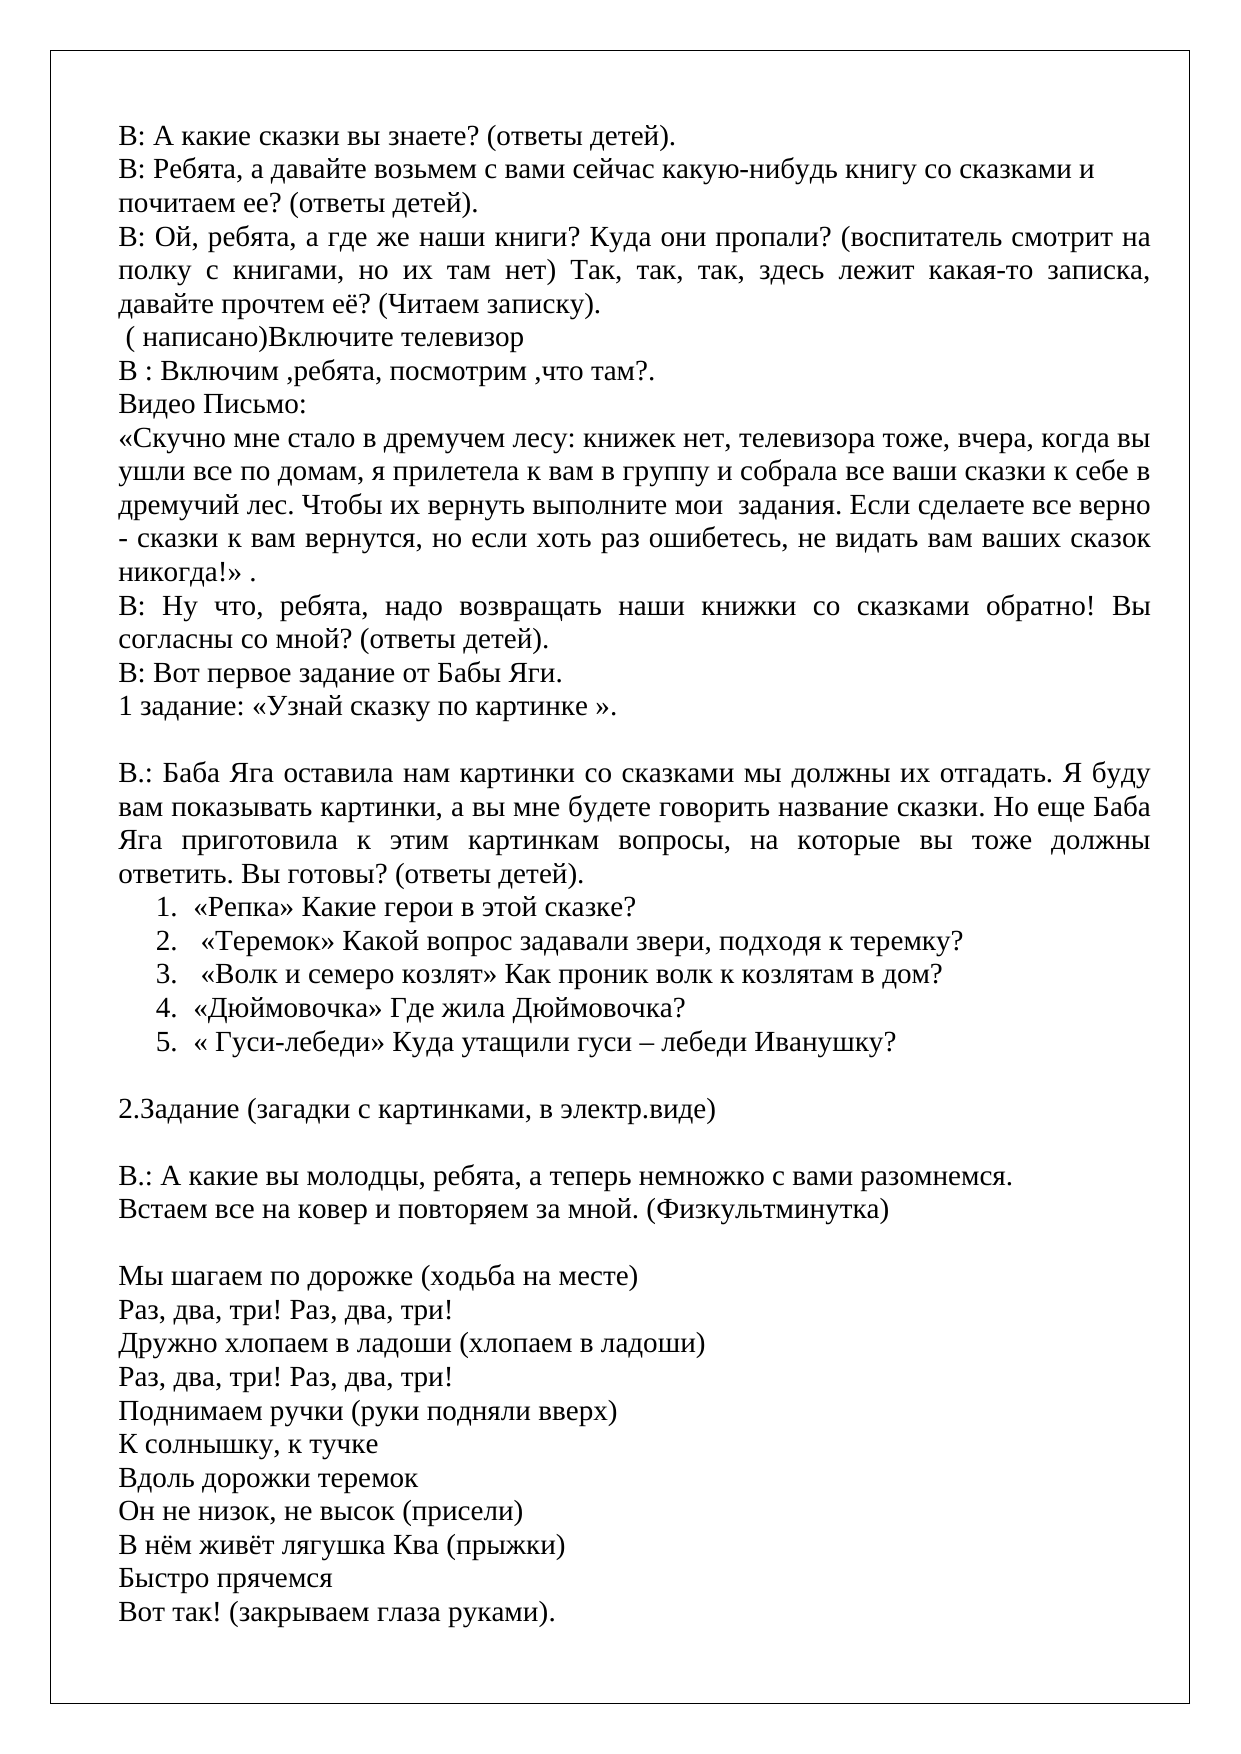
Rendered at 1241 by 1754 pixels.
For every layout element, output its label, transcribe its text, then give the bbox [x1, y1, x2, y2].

list «Репка» Какие герои в этой сказке? [156, 889, 1152, 923]
text ( написано)Включите телевизор [118, 319, 1152, 353]
text В: Ой, ребята, а где же наши книги? Куда они пропали? (воспитатель смотрит на полку с книгами, но их там нет) Так, так, так, здесь лежит какая-то записка, давайте прочтем её? (Читаем записку). [118, 219, 1152, 319]
text Дружно хлопаем в ладоши (хлопаем в ладоши) [118, 1326, 1152, 1359]
list «Волк и семеро козлят» Как проник волк к козлятам в дом? [156, 957, 1152, 990]
list «Дюймовочка» Где жила Дюймовочка? [156, 990, 1152, 1024]
text В.: Баба Яга оставила нам картинки со сказками мы должны их отгадать. Я буду вам показывать картинки, а вы мне будете говорить название сказки. Но еще Баба Яга приготовила к этим картинкам вопросы, на которые вы тоже должны ответить. Вы готовы? (ответы детей). [118, 755, 1152, 889]
text Поднимаем ручки (руки подняли вверх) [118, 1393, 1152, 1426]
list « Гуси-лебеди» Куда утащили гуси – лебеди Иванушку? [156, 1024, 1152, 1057]
text Вдоль дорожки теремок [118, 1460, 1152, 1493]
text Мы шагаем по дорожке (ходьба на месте) [118, 1258, 1152, 1292]
text 1 задание: «Узнай сказку по картинке ». [118, 688, 1152, 722]
text 2.Задание (загадки с картинками, в электр.виде) [118, 1091, 1152, 1124]
text В : Включим ,ребята, посмотрим ,что там?. [118, 353, 1152, 386]
text «Скучно мне стало в дремучем лесу: книжек нет, телевизора тоже, вчера, когда вы ушли все по домам, я прилетела к вам в группу и собрала все ваши сказки к себе в дремучий лес. Чтобы их вернуть выполните мои задания. Если сделаете все верно - сказки к вам вернутся, но если хоть раз ошибетесь, не видать вам ваших сказок никогда!» . [118, 420, 1152, 588]
text В: Вот первое задание от Бабы Яги. [118, 655, 1152, 688]
text В: Ребята, а давайте возьмем с вами сейчас какую-нибудь книгу со сказками и почитаем ее? (ответы детей). [118, 152, 1152, 219]
text В: А какие сказки вы знаете? (ответы детей). [118, 118, 1152, 152]
text К солнышку, к тучке [118, 1426, 1152, 1460]
text Он не низок, не высок (присели) [118, 1493, 1152, 1527]
text Вот так! (закрываем глаза руками). [118, 1594, 1152, 1627]
text В нём живёт лягушка Ква (прыжки) [118, 1527, 1152, 1560]
text В.: А какие вы молодцы, ребята, а теперь немножко с вами разомнемся. [118, 1158, 1152, 1191]
text Раз, два, три! Раз, два, три! [118, 1359, 1152, 1393]
text Быстро прячемся [118, 1560, 1152, 1594]
text Раз, два, три! Раз, два, три! [118, 1292, 1152, 1326]
text Видео Письмо: [118, 386, 1152, 420]
text Встаем все на ковер и повторяем за мной. (Физкультминутка) [118, 1191, 1152, 1225]
list «Теремок» Какой вопрос задавали звери, подходя к теремку? [156, 923, 1152, 957]
text В: Ну что, ребята, надо возвращать наши книжки со сказками обратно! Вы согласны со мной? (ответы детей). [118, 588, 1152, 655]
